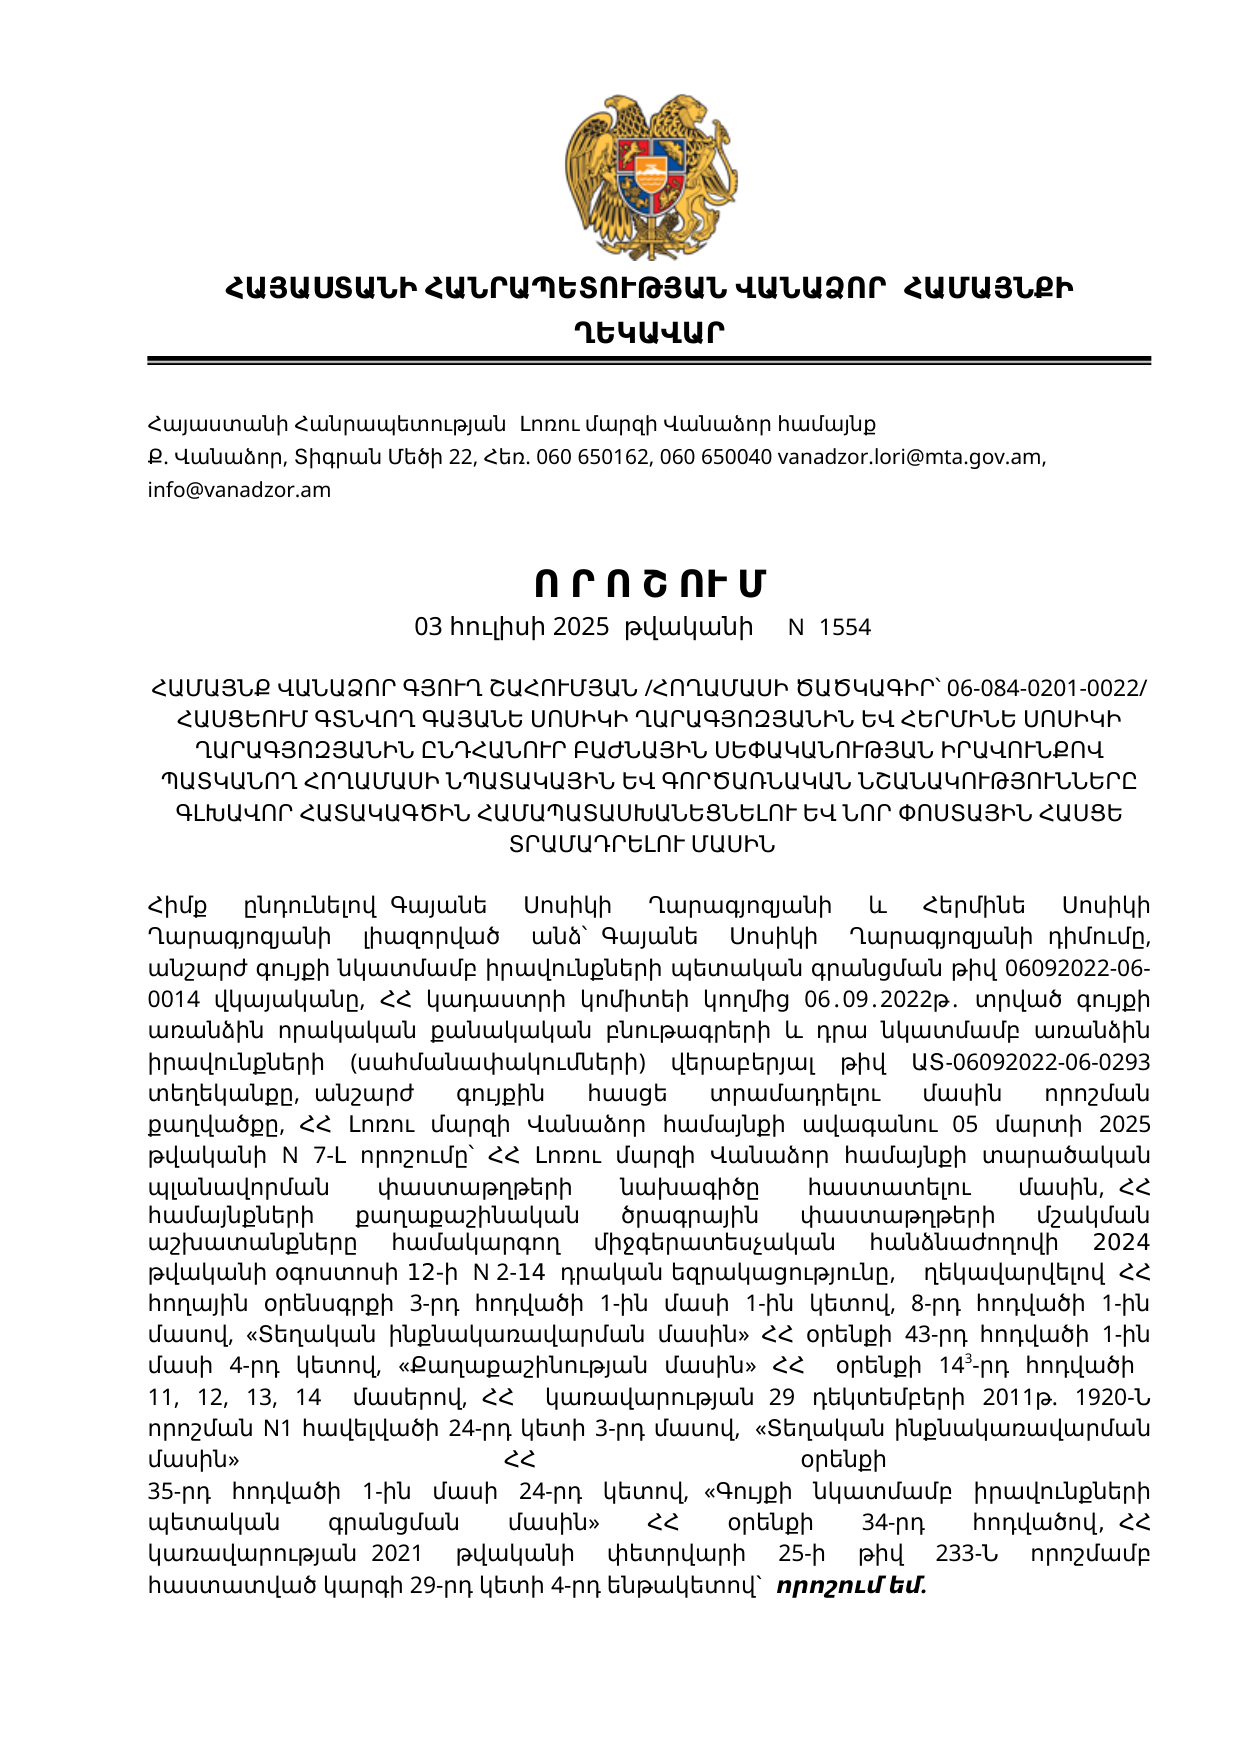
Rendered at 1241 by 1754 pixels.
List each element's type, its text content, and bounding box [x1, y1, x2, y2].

table_header ՀԱՅԱՍՏԱՆԻ ՀԱՆՐԱՊԵՏՈՒԹՅԱՆ ՎԱՆԱՁՈՐ ՀԱՄԱՅՆՔԻ ՂԵԿԱՎԱՐ Հայաստանի Հանրապետության Լոռու մարզի Վանաձոր համայնք Ք. Վանաձոր, Տիգրան Մեծի 22, Հեռ. 060 650162, 060 650040 vanadzor.lori@mta.gov.am, info@vanadzor.am [148, 365, 1151, 528]
picture [147, 356, 1152, 365]
picture [559, 88, 740, 261]
text Հիմք ընդունելով Գայանե Սոսիկի Ղարագյոզյանի և Հերմինե Սոսիկի Ղարագյոզյանի լիազորված անձ՝ Գայանե Սոսիկի Ղարագյոզյանի դիմումը, անշարժ գույքի նկատմամբ իրավունքների պետական գրանցման թիվ 06092022-06-0014 վկայականը, ՀՀ կադաստրի կոմիտեի կողմից 06․09․2022թ․ տրված գույքի առանձին որակական քանակական բնութագրերի և դրա նկատմամբ առանձին իրավունքների (սահմանափակումների) վերաբերյալ թիվ ԱՏ-06092022-06-0293 տեղեկանքը, անշարժ գույքին հասցե տրամադրելու մասին որոշման քաղվածքը, ՀՀ Լոռու մարզի Վանաձոր համայնքի ավագանու 05 մարտի 2025 թվականի N 7-Լ որոշումը՝ ՀՀ Լոռու մարզի Վանաձոր համայնքի տարածական պլանավորման փաստաթղթերի նախագիծը հաստատելու մասին, ՀՀ համայնքների քաղաքաշինական ծրագրային փաստաթղթերի մշակման աշխատանքները համակարգող միջգերատեսչական հանձնաժողովի 2024 թվականի օգոստոսի 12-ի N 2-14 դրական եզրակացությունը, ղեկավարվելով ՀՀ հողային օրենսգրքի 3-րդ հոդվածի 1-ին մասի 1-ին կետով, 8-րդ հոդվածի 1-ին մասով, «Տեղական ինքնակառավարման մասին» ՀՀ օրենքի 43-րդ հոդվածի 1-ին մասի 4-րդ կետով, «Քաղաքաշինության մասին» ՀՀ օրենքի 143-րդ հոդվածի 11, 12, 13, 14 մասերով, ՀՀ կառավարության 29 դեկտեմբերի 2011թ. 1920-Ն որոշման N1 հավելվածի 24-րդ կետի 3-րդ մասով, «Տեղական ինքնակառավարման մասին» ՀՀ օրենքի 35-րդ հոդվածի 1-ին մասի 24-րդ կետով, «Գույքի նկատմամբ իրավունքների պետական գրանցման մասին» ՀՀ օրենքի 34-րդ հոդվածով, ՀՀ կառավարության 2021 թվականի փետրվարի 25-ի թիվ 233-Ն որոշմամբ հաստատված կարգի 29-րդ կետի 4-րդ ենթակետով` որոշում եմ. [147, 889, 1151, 1600]
table_header ՀԱՅԱՍՏԱՆԻ ՀԱՆՐԱՊԵՏՈՒԹՅԱՆ ՎԱՆԱՁՈՐ ՀԱՄԱՅՆՔԻ ՂԵԿԱՎԱՐ Հայաստանի Հանրապետության Լոռու մարզի Վանաձոր համայնք Ք. Վանաձոր, Տիգրան Մեծի 22, Հեռ. 060 650162, 060 650040 vanadzor.lori@mta.gov.am, info@vanadzor.am [148, 89, 1151, 356]
text Ո Ր Ո Շ ՈՒ Մ 03 հուլիսի 2025 թվականի N 1554 [147, 557, 1151, 642]
text ՀԱՄԱՅՆՔ ՎԱՆԱՁՈՐ ԳՅՈՒՂ ՇԱՀՈՒՄՅԱՆ /ՀՈՂԱՄԱՍԻ ԾԱԾԿԱԳԻՐ՝ 06-084-0201-0022/ ՀԱՍՑԵՈՒՄ ԳՏՆՎՈՂ ԳԱՅԱՆԵ ՍՈՍԻԿԻ ՂԱՐԱԳՅՈԶՅԱՆԻՆ ԵՎ ՀԵՐՄԻՆԵ ՍՈՍԻԿԻ ՂԱՐԱԳՅՈԶՅԱՆԻՆ ԸՆԴՀԱՆՈՒՐ ԲԱԺՆԱՅԻՆ ՍԵՓԱԿԱՆՈՒԹՅԱՆ ԻՐԱՎՈՒՆՔՈՎ ՊԱՏԿԱՆՈՂ ՀՈՂԱՄԱՍԻ ՆՊԱՏԱԿԱՅԻՆ ԵՎ ԳՈՐԾԱՌՆԱԿԱՆ ՆՇԱՆԱԿՈՒԹՅՈՒՆՆԵՐԸ ԳԼԽԱՎՈՐ ՀԱՏԱԿԱԳԾԻՆ ՀԱՄԱՊԱՏԱՍԽԱՆԵՑՆԵԼՈՒ ԵՎ ՆՈՐ ՓՈՍՏԱՅԻՆ ՀԱՍՑԵ ՏՐԱՄԱԴՐԵԼՈՒ ՄԱՍԻՆ [147, 671, 1151, 860]
